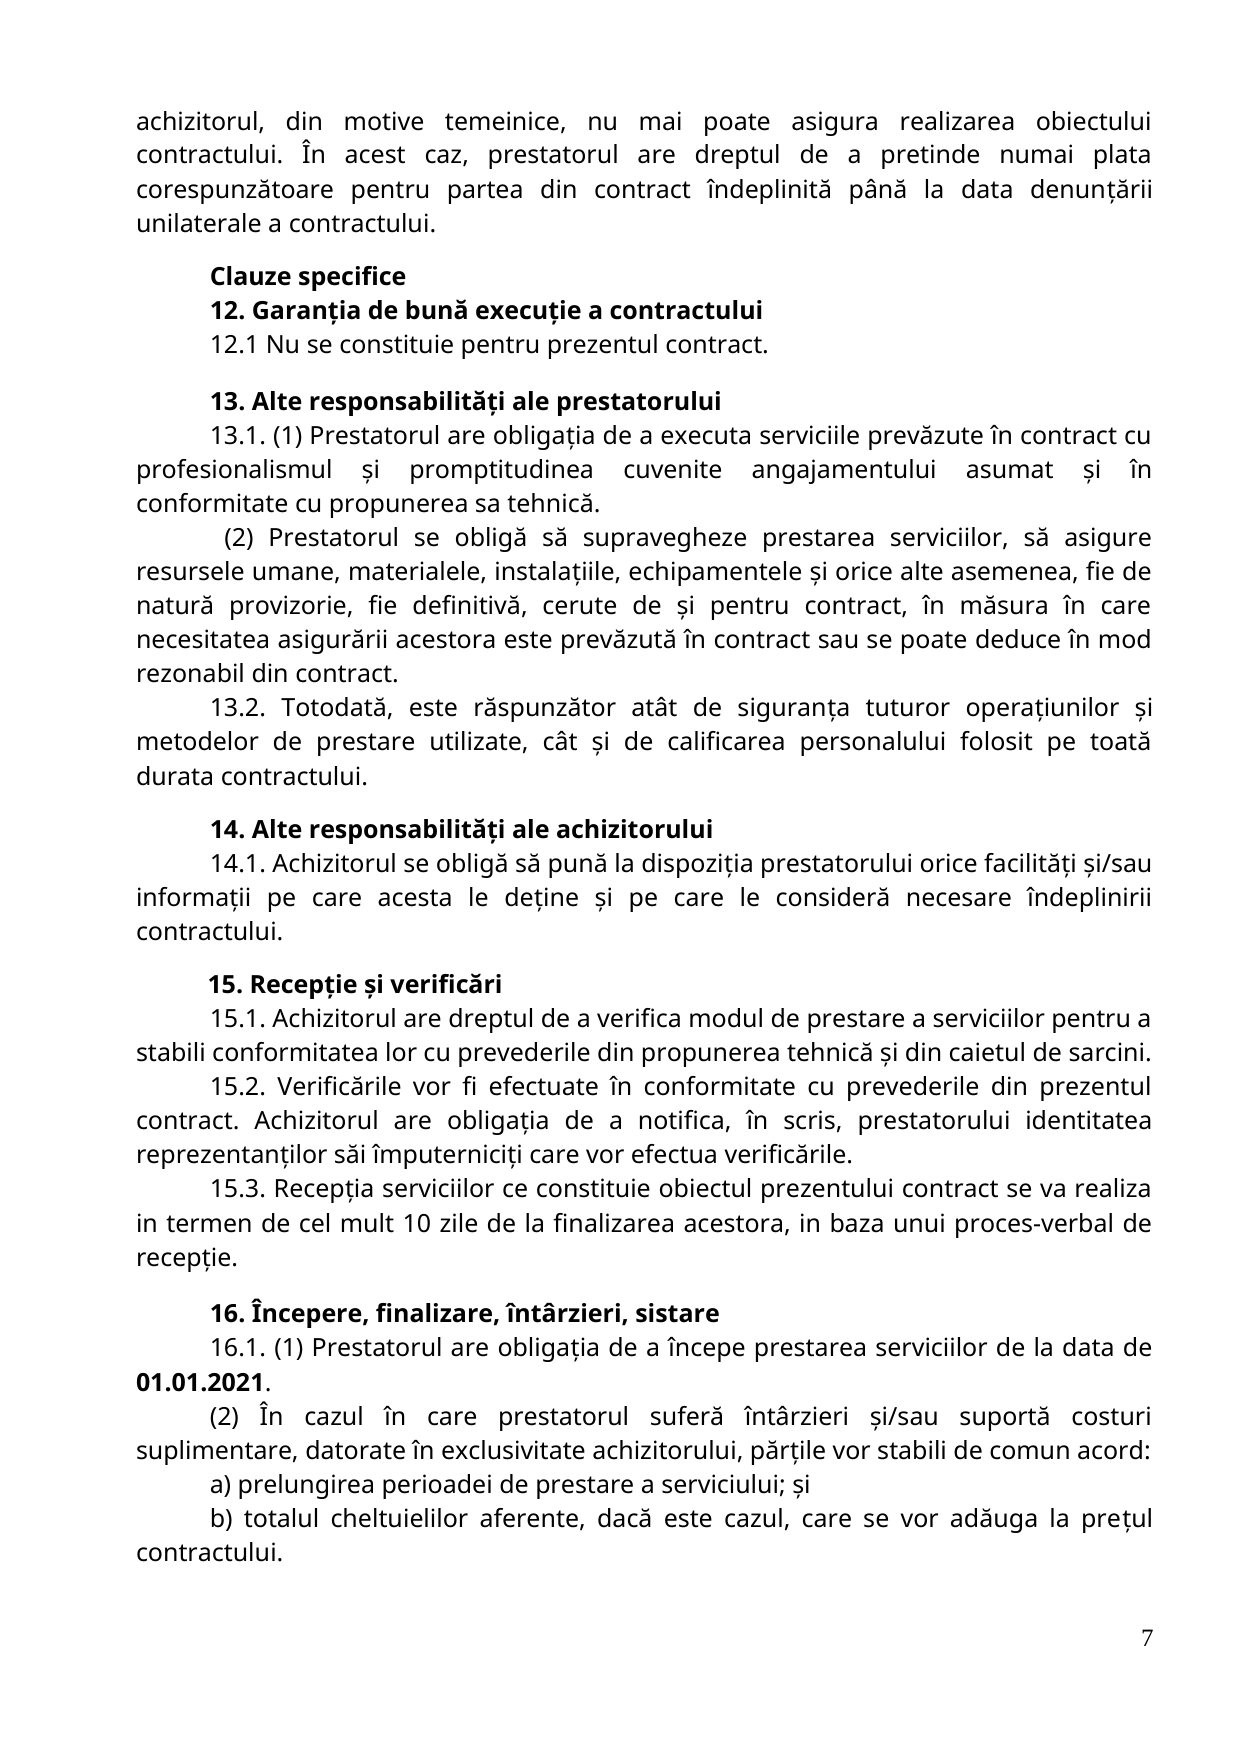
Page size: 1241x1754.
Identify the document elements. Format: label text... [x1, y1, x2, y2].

text 12.1 Nu se constituie pentru prezentul contract. [136, 327, 1153, 361]
text Clauze specifice [136, 258, 1153, 293]
text 13.2. Totodată, este răspunzător atât de siguranţa tuturor operaţiunilor şi metodelor de prestare utilizate, cât şi de calificarea personalului folosit pe toată durata contractului. [136, 690, 1153, 792]
text 12. Garanţia de bună execuţie a contractului [136, 293, 1153, 327]
text b) totalul cheltuielilor aferente, dacă este cazul, care se vor adăuga la preţul contractului. [136, 1500, 1153, 1568]
text 16.1. (1) Prestatorul are obligaţia de a începe prestarea serviciilor de la data de 01.01.2021. [136, 1330, 1153, 1398]
text (2) În cazul în care prestatorul suferă întârzieri şi/sau suportă costuri suplimentare, datorate în exclusivitate achizitorului, părţile vor stabili de comun acord: [136, 1398, 1153, 1466]
text 13. Alte responsabilităţi ale prestatorului [136, 383, 1153, 417]
text 15. Recepţie şi verificări [136, 967, 1153, 1001]
text 15.3. Recepţia serviciilor ce constituie obiectul prezentului contract se va realiza in termen de cel mult 10 zile de la finalizarea acestora, in baza unui proces-verbal de recepţie. [136, 1171, 1153, 1273]
text 13.1. (1) Prestatorul are obligaţia de a executa serviciile prevăzute în contract cu profesionalismul şi promptitudinea cuvenite angajamentului asumat şi în conformitate cu propunerea sa tehnică. [136, 417, 1153, 520]
text (2) Prestatorul se obligă să supravegheze prestarea serviciilor, să asigure resursele umane, materialele, instalaţiile, echipamentele şi orice alte asemenea, fie de natură provizorie, fie definitivă, cerute de şi pentru contract, în măsura în care necesitatea asigurării acestora este prevăzută în contract sau se poate deduce în mod rezonabil din contract. [136, 520, 1153, 690]
text 15.2. Verificările vor fi efectuate în conformitate cu prevederile din prezentul contract. Achizitorul are obligaţia de a notifica, în scris, prestatorului identitatea reprezentanţilor săi împuterniciţi care vor efectua verificările. [136, 1069, 1153, 1171]
text 15.1. Achizitorul are dreptul de a verifica modul de prestare a serviciilor pentru a stabili conformitatea lor cu prevederile din propunerea tehnică şi din caietul de sarcini. [136, 1001, 1153, 1069]
text 14. Alte responsabilităţi ale achizitorului [136, 811, 1153, 845]
text 16. Începere, finalizare, întârzieri, sistare [136, 1296, 1153, 1330]
text a) prelungirea perioadei de prestare a serviciului; şi [136, 1466, 1153, 1500]
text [136, 103, 1153, 239]
text 14.1. Achizitorul se obligă să pună la dispoziţia prestatorului orice facilităţi şi/sau informaţii pe care acesta le deţine şi pe care le consideră necesare îndeplinirii contractului. [136, 845, 1153, 948]
